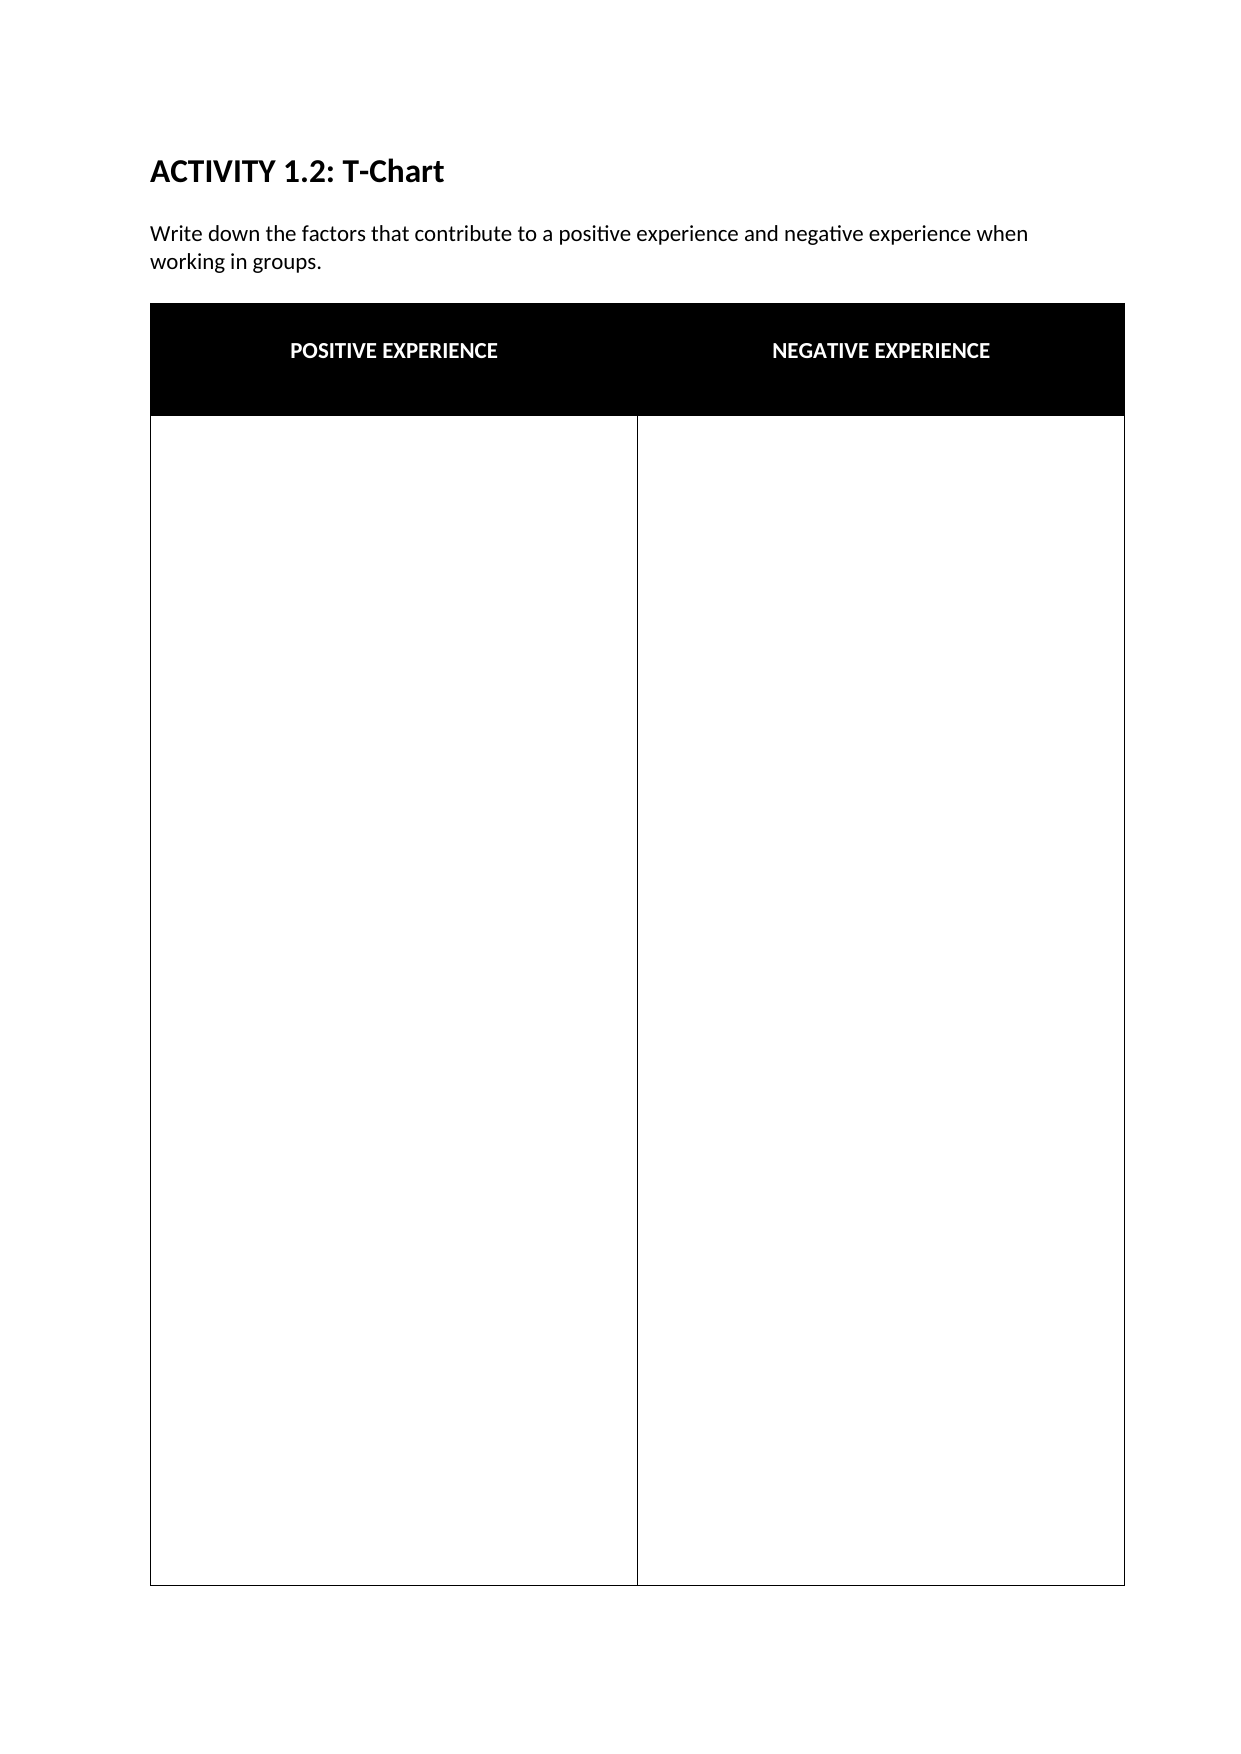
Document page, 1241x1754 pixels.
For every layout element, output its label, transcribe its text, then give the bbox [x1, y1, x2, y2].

table_header NEGATIVE EXPERIENCE [638, 304, 1124, 415]
table_cell [151, 416, 637, 1585]
text Write down the factors that contribute to a positive experience and negative experience when working in groups. [150, 219, 1090, 275]
text ACTIVITY 1.2: T-Chart [150, 150, 1090, 191]
table_cell [638, 416, 1124, 1585]
table_header POSITIVE EXPERIENCE [151, 304, 637, 415]
